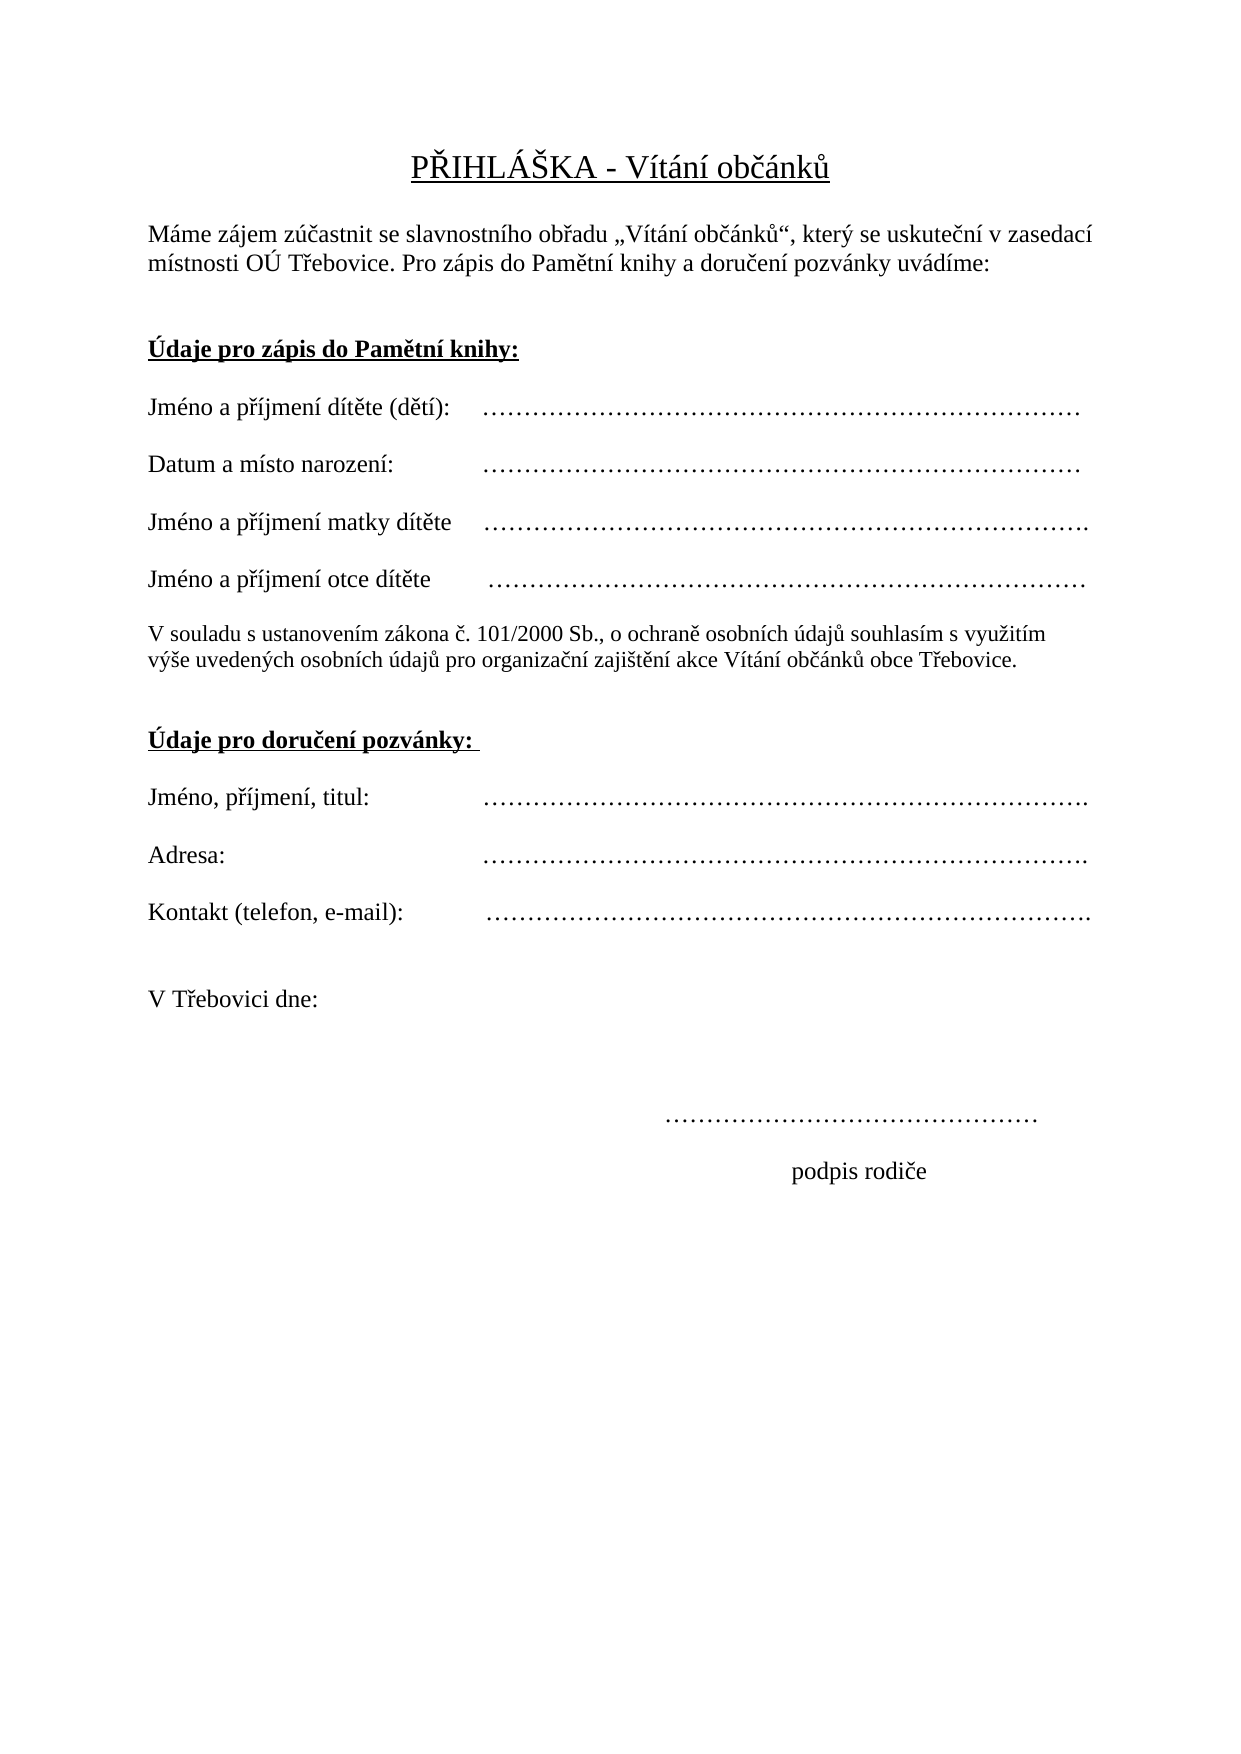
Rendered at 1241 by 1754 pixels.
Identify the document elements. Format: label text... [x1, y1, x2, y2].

text V Třebovici dne: [148, 984, 1093, 1012]
text podpis rodiče [148, 1156, 1093, 1185]
text Jméno a příjmení matky dítěte ………………………………………………………………. [148, 507, 1093, 536]
text Máme zájem zúčastnit se slavnostního obřadu „Vítání občánků“, který se uskuteční v zasedací místnosti OÚ Třebovice. Pro zápis do Pamětní knihy a doručení pozvánky uvádíme: [148, 219, 1093, 277]
subtitle PŘIHLÁŠKA - Vítání občánků [148, 148, 1093, 186]
text Datum a místo narození: ……………………………………………………………… [148, 449, 1093, 478]
text Údaje pro doručení pozvánky: [148, 725, 1093, 754]
text ……………………………………… [664, 1070, 1093, 1127]
text Jméno a příjmení dítěte (dětí): ……………………………………………………………… [148, 392, 1093, 421]
text Údaje pro zápis do Pamětní knihy: [148, 334, 1093, 363]
text Jméno, příjmení, titul: ………………………………………………………………. [148, 782, 1093, 811]
text Adresa: ………………………………………………………………. [148, 840, 1093, 869]
text Jméno a příjmení otce dítěte ……………………………………………………………… [148, 564, 1093, 593]
text V souladu s ustanovením zákona č. 101/2000 Sb., o ochraně osobních údajů souhlasím s využitím výše uvedených osobních údajů pro organizační zajištění akce Vítání občánků obce Třebovice. [148, 619, 1093, 672]
text Kontakt (telefon, e-mail): ………………………………………………………………. [148, 897, 1093, 926]
